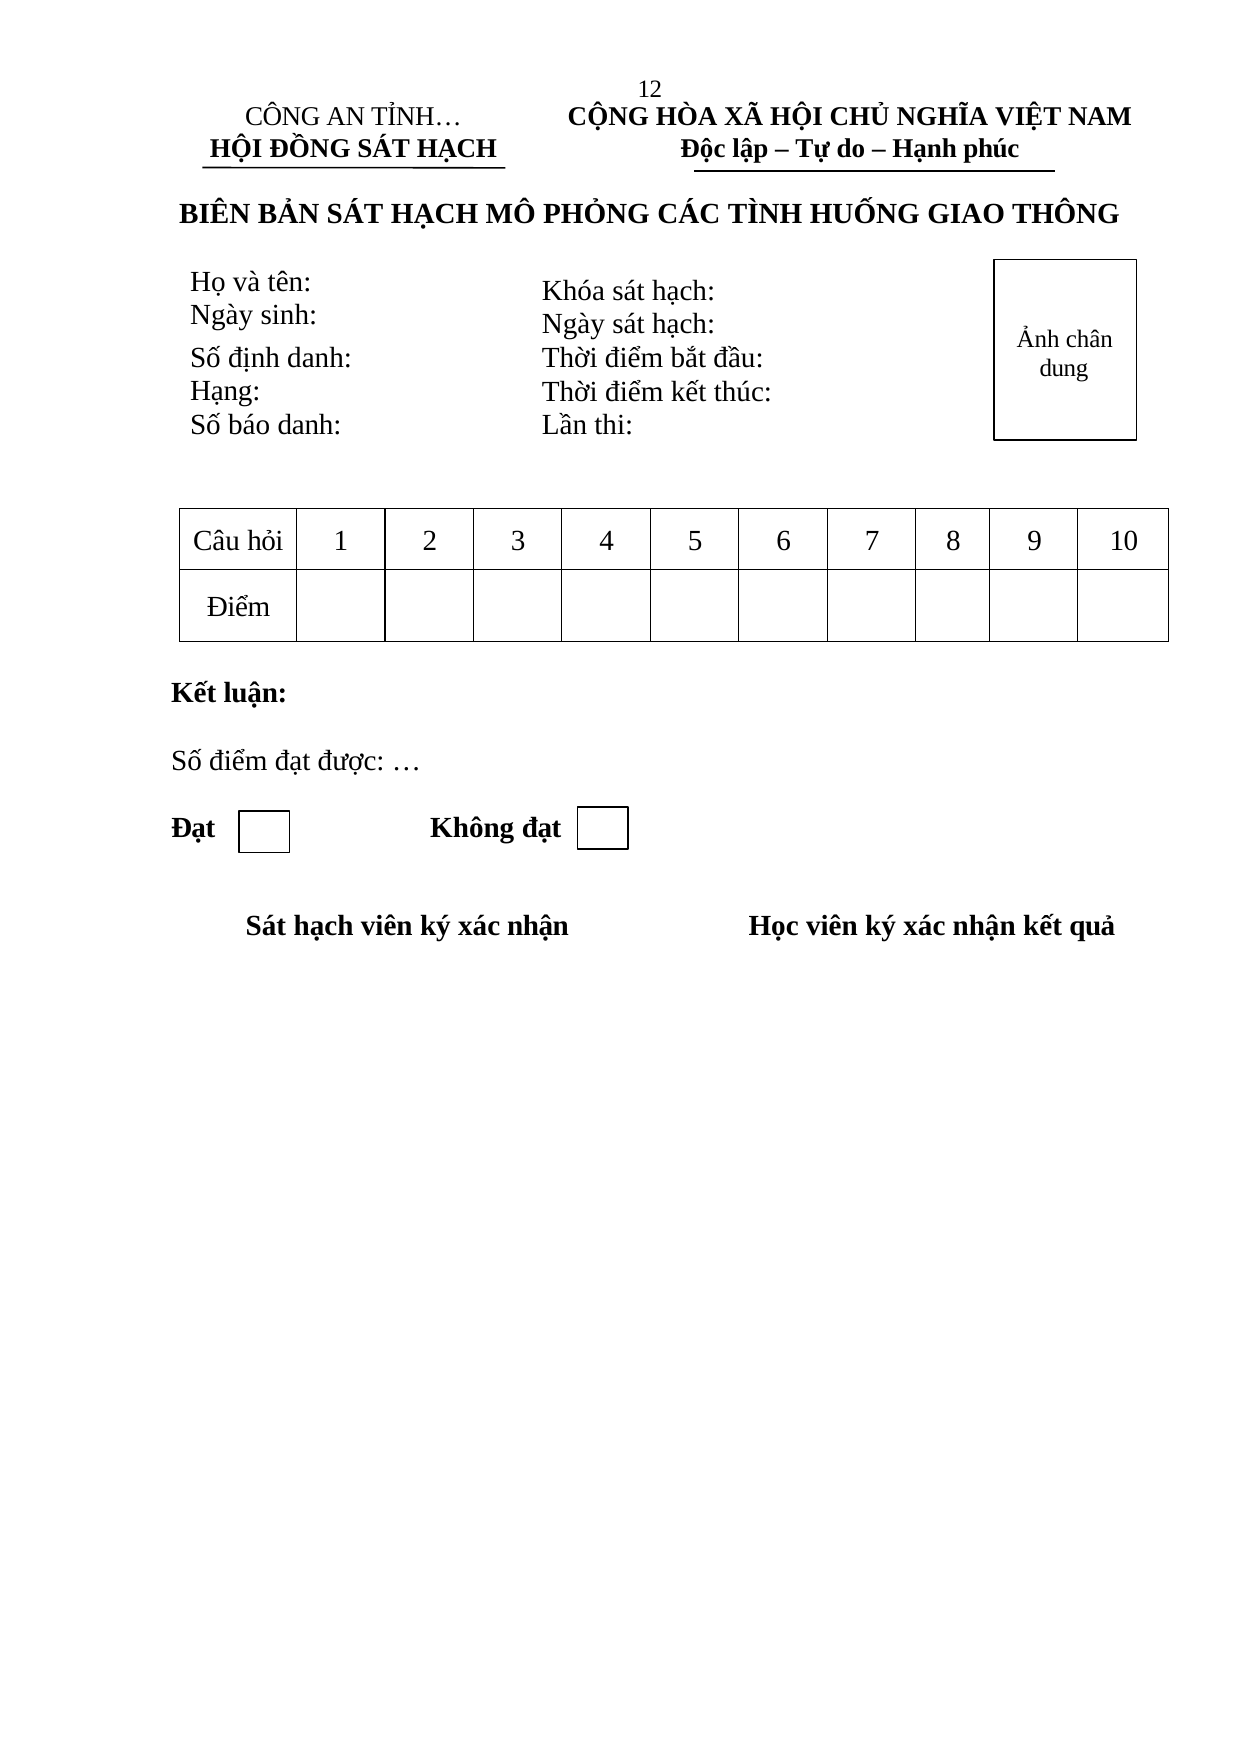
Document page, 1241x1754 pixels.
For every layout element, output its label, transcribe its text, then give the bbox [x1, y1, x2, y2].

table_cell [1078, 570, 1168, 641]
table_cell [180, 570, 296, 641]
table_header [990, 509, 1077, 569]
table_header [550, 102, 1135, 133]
text Số định danh: [190, 340, 370, 374]
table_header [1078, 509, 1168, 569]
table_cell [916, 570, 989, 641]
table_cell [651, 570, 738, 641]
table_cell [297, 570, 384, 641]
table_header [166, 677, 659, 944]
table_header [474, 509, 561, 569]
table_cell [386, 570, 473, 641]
subtitle BIÊN BẢN SÁT HẠCH MÔ PHỎNG CÁC TÌNH HUỐNG GIAO THÔNG [179, 197, 1221, 230]
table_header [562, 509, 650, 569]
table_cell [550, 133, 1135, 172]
text Số báo danh: [190, 407, 346, 441]
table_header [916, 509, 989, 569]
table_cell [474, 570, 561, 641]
text Khóa sát hạch: Ngày sát hạch: Thời điểm bắt đầu: Thời điểm kết thúc: Lần thi: [542, 273, 772, 441]
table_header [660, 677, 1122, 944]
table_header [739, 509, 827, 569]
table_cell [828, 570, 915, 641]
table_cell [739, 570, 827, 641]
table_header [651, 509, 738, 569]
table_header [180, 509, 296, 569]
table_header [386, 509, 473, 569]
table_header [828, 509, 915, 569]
text Hạng: [190, 374, 346, 407]
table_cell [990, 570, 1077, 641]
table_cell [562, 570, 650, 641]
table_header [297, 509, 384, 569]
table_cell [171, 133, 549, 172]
text Họ và tên: Ngày sinh: [190, 264, 355, 331]
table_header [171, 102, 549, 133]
